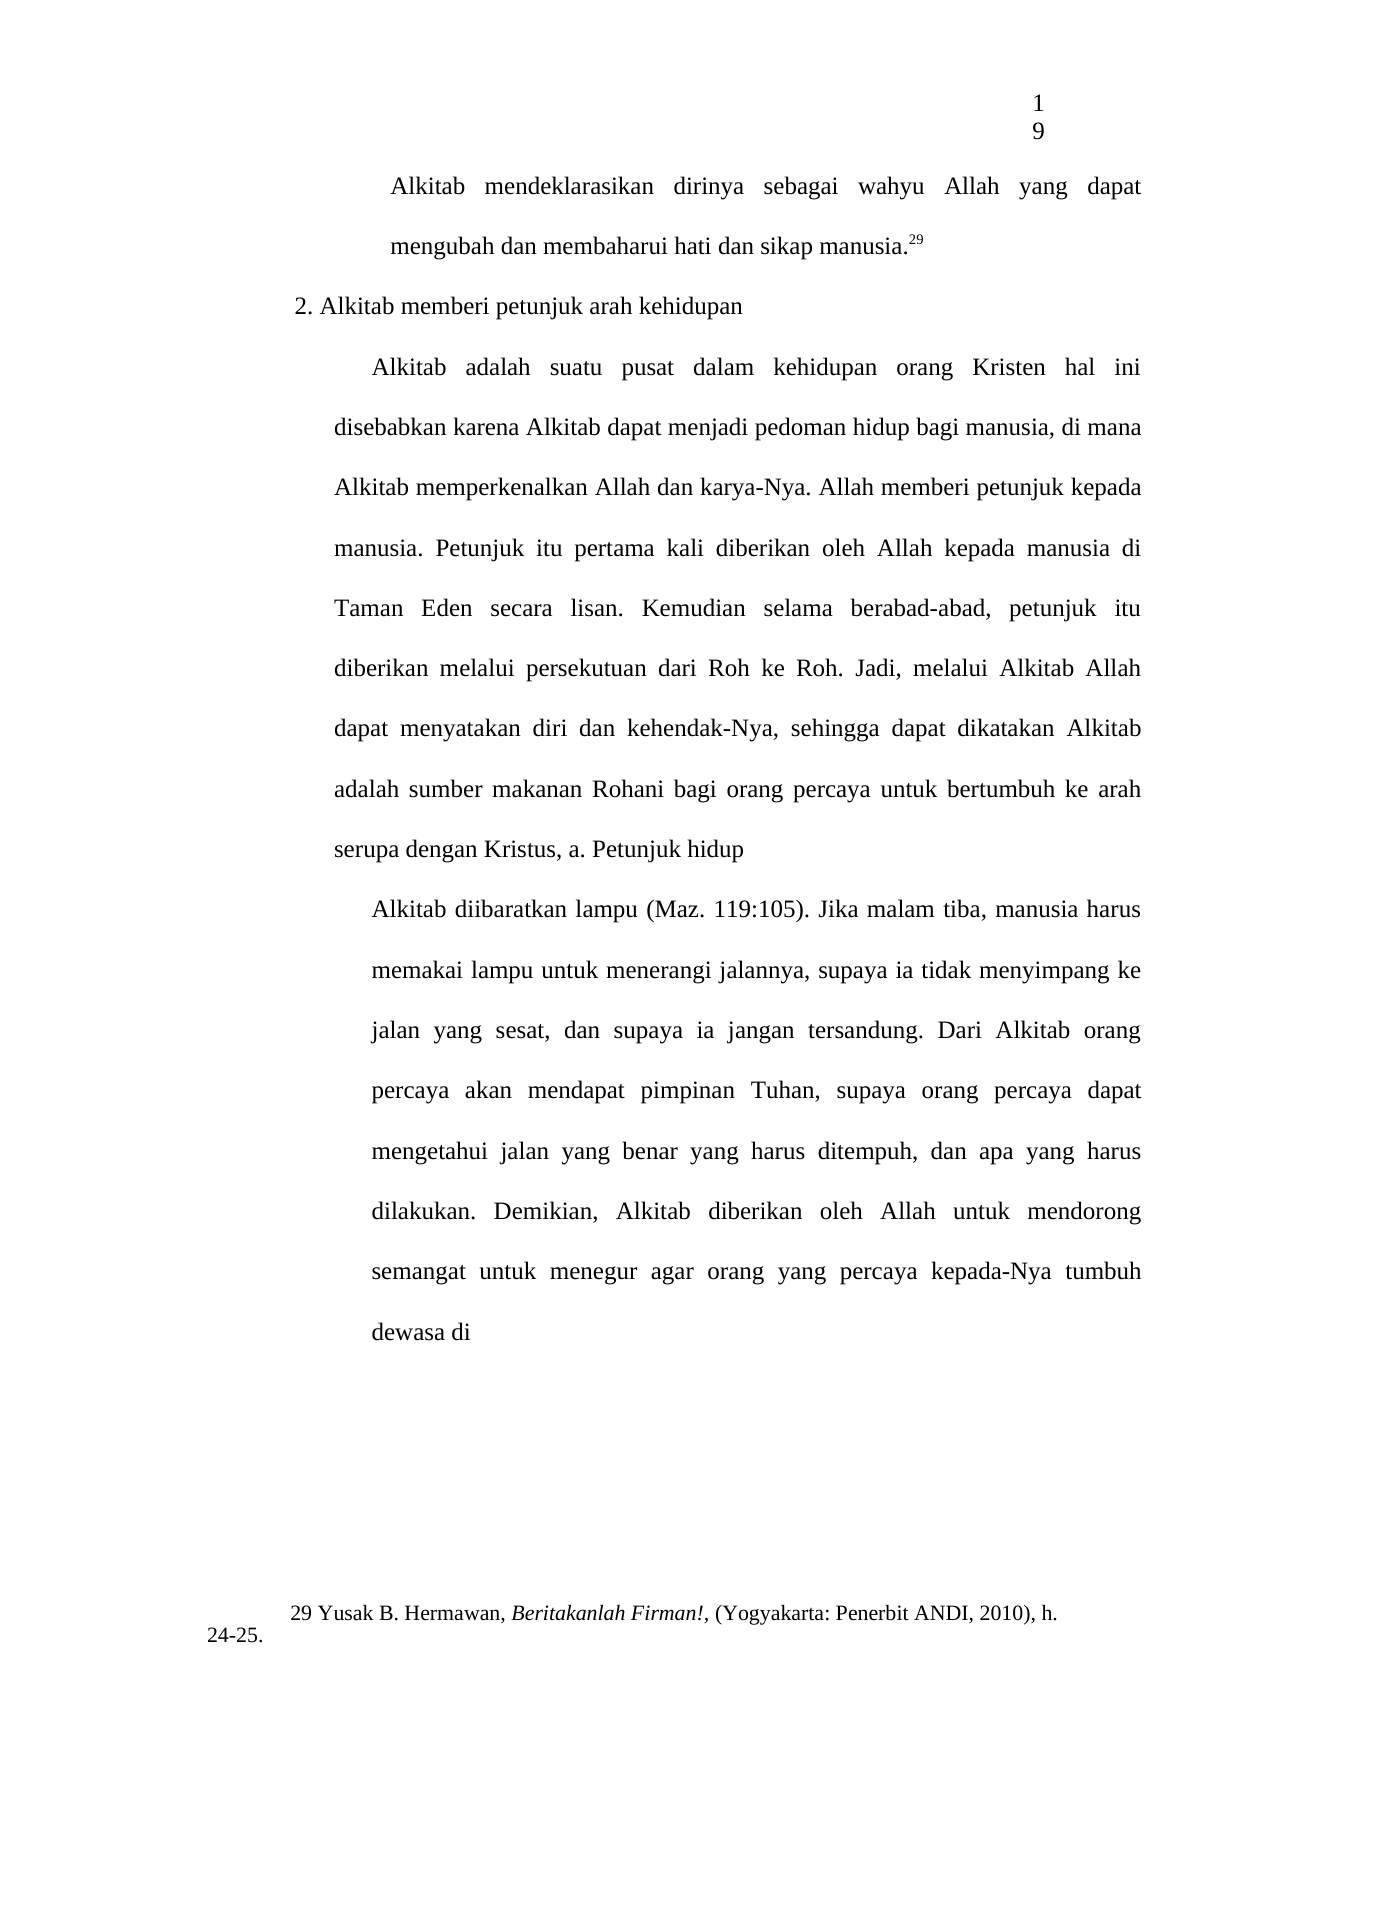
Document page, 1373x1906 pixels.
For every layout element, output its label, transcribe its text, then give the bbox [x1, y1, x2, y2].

text Alkitab adalah suatu pusat dalam kehidupan orang Kristen hal ini disebabkan karena Alkitab dapat menjadi pedoman hidup bagi manusia, di mana Alkitab memperkenalkan Allah dan karya-Nya. Allah memberi petunjuk kepada manusia. Petunjuk itu pertama kali diberikan oleh Allah kepada manusia di Taman Eden secara lisan. Kemudian selama berabad-abad, petunjuk itu diberikan melalui persekutuan dari Roh ke Roh. Jadi, melalui Alkitab Allah dapat menyatakan diri dan kehendak-Nya, sehingga dapat dikatakan Alkitab adalah sumber makanan Rohani bagi orang percaya untuk bertumbuh ke arah serupa dengan Kristus, a. Petunjuk hidup [334, 327, 1142, 869]
text Alkitab diibaratkan lampu (Maz. 119:105). Jika malam tiba, manusia harus memakai lampu untuk menerangi jalannya, supaya ia tidak menyimpang ke jalan yang sesat, dan supaya ia jangan tersandung. Dari Alkitab orang percaya akan mendapat pimpinan Tuhan, supaya orang percaya dapat mengetahui jalan yang benar yang harus ditempuh, dan apa yang harus dilakukan. Demikian, Alkitab diberikan oleh Allah untuk mendorong semangat untuk menegur agar orang yang percaya kepada-Nya tumbuh dewasa di [371, 869, 1142, 1352]
text Alkitab mendeklarasikan dirinya sebagai wahyu Allah yang dapat mengubah dan membaharui hati dan sikap manusia. [390, 146, 1142, 266]
text 2. Alkitab memberi petunjuk arah kehidupan [294, 266, 1158, 327]
